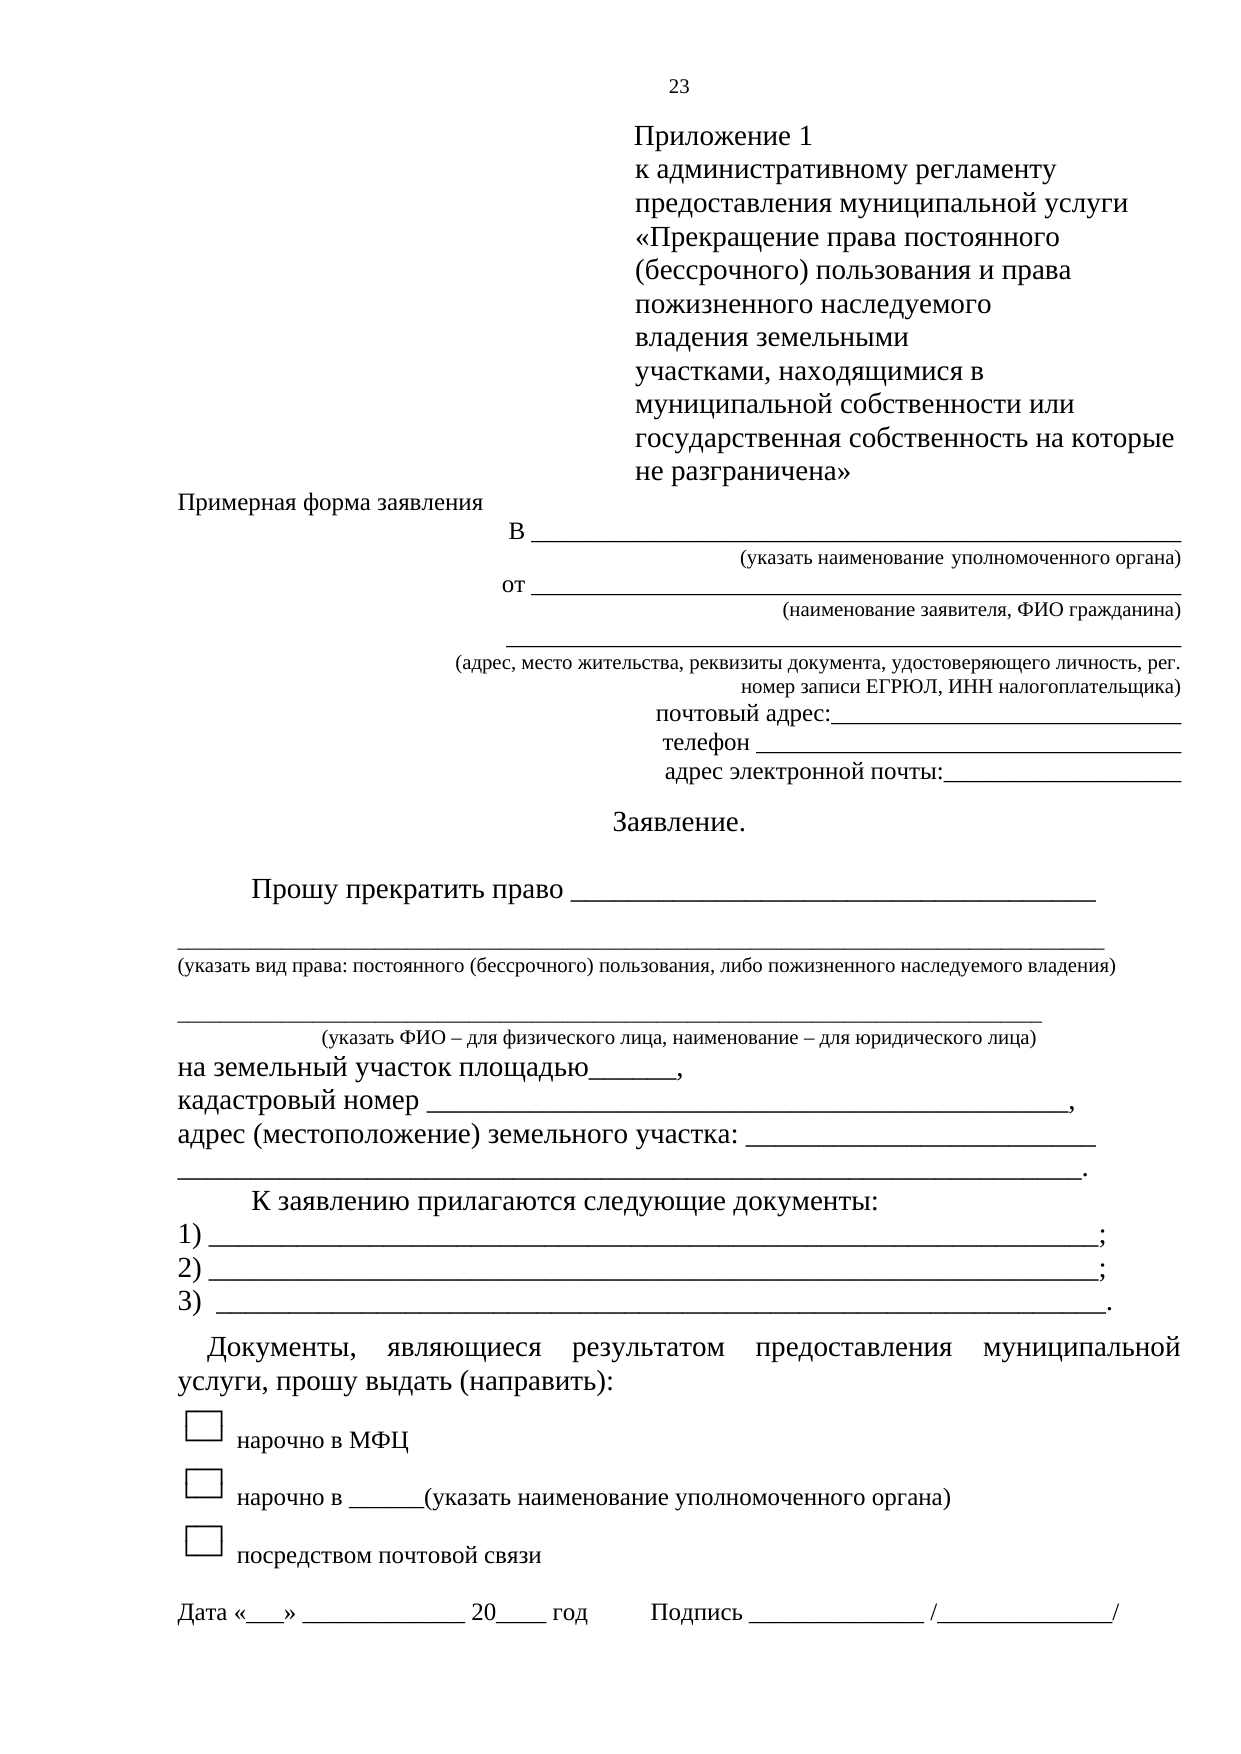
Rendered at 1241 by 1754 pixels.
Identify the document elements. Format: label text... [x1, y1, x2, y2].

text ┌─┐ [177, 1511, 1181, 1540]
text владения земельными [222, 319, 1181, 353]
text (адрес, место жительства, реквизиты документа, удостоверяющего личность, рег. номер записи ЕГРЮЛ, ИНН налогоплательщика) [177, 650, 1181, 698]
text Примерная форма заявления [177, 487, 1181, 516]
text _________________________________________________________________________________________ [177, 928, 1181, 952]
text Приложение 1 [251, 118, 1181, 152]
text Заявление. [177, 804, 1181, 837]
text ______________________________________________________ [177, 621, 1181, 650]
text почтовый адрес:____________________________ [177, 698, 1181, 727]
text └─┘ посредством почтовой связи [177, 1540, 1181, 1569]
text (указать наименование уполномоченного органа) [177, 544, 1181, 569]
text └─┘ нарочно в ______(указать наименование уполномоченного органа) [177, 1482, 1181, 1511]
text Прошу прекратить право ____________________________________ [177, 871, 1181, 904]
text участками, находящимися в [222, 353, 1181, 386]
text (бессрочного) пользования и права [222, 252, 1181, 286]
text 1) _____________________________________________________________; [177, 1216, 1181, 1250]
text не разграничена» [222, 453, 1181, 487]
text (наименование заявителя, ФИО гражданина) [177, 597, 1181, 621]
text ┌─┐ [177, 1396, 1181, 1425]
text ┌─┐ [177, 1454, 1181, 1482]
text адрес электронной почты:___________________ [177, 756, 1181, 784]
text 3) _____________________________________________________________. [177, 1283, 1181, 1317]
text на земельный участок площадью______, [177, 1049, 1181, 1082]
text от ____________________________________________________ [177, 569, 1181, 597]
text В ____________________________________________________ [177, 516, 1181, 544]
text пожизненного наследуемого [222, 286, 1181, 319]
text ___________________________________________________________________________________ [177, 1001, 1181, 1025]
text (указать ФИО – для физического лица, наименование – для юридического лица) [177, 1025, 1181, 1049]
text телефон __________________________________ [177, 727, 1181, 756]
text 2) _____________________________________________________________; [177, 1250, 1181, 1283]
text └─┘ нарочно в МФЦ [177, 1425, 1181, 1454]
text Документы, являющиеся результатом предоставления муниципальной услуги, прошу выдать (направить): [177, 1329, 1181, 1396]
text Дата «___» _____________ 20____ год Подпись ______________ /______________/ [177, 1597, 1181, 1626]
text «Прекращение права постоянного [222, 219, 1181, 252]
text к административному регламенту предоставления муниципальной услуги [635, 152, 1181, 219]
text К заявлению прилагаются следующие документы: [177, 1183, 1181, 1216]
text (указать вид права: постоянного (бессрочного) пользования, либо пожизненного наследуемого владения) [177, 952, 1181, 977]
text муниципальной собственности или [222, 386, 1181, 420]
text государственная собственность на которые [222, 420, 1181, 453]
text кадастровый номер ____________________________________________, адрес (местоположение) земельного участка: ________________________ ______________________________________________________________. [177, 1082, 1181, 1183]
